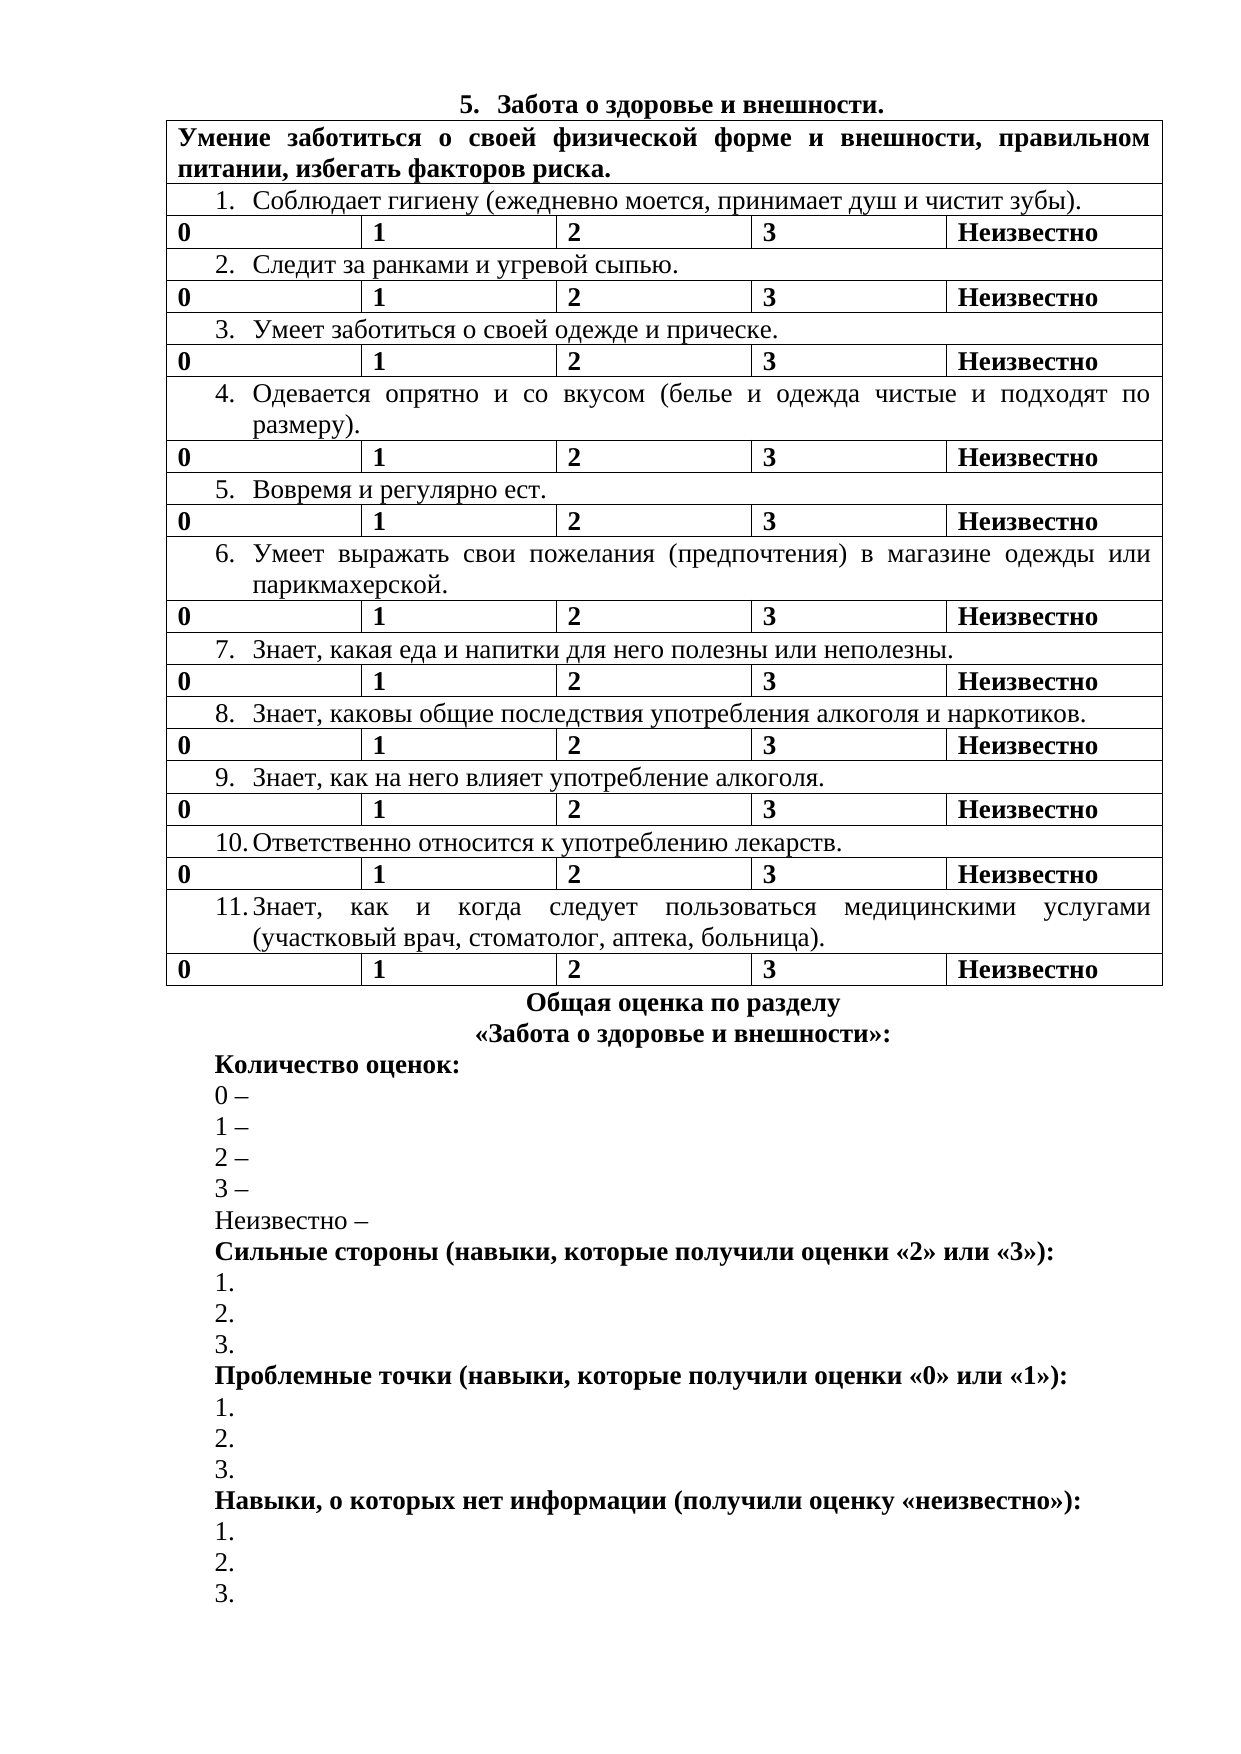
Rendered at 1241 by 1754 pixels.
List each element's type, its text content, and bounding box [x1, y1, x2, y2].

table_cell 2 [557, 954, 751, 985]
table_cell Неизвестно [947, 729, 1162, 760]
table_cell 3 [752, 505, 946, 536]
table_cell Умеет выражать свои пожелания (предпочтения) в магазине одежды или парикмахерской. [167, 537, 1162, 599]
table_cell 1 [362, 665, 556, 696]
table_cell 0 [167, 858, 361, 889]
table_cell 2 [557, 216, 751, 247]
table_cell 3 [752, 281, 946, 312]
table_cell 3 [752, 729, 946, 760]
table_cell 0 [167, 729, 361, 760]
table_cell Неизвестно [947, 601, 1162, 632]
table_cell 2 [557, 665, 751, 696]
table_cell 0 [167, 216, 361, 247]
table_cell 2 [557, 858, 751, 889]
table_cell Неизвестно [947, 281, 1162, 312]
text Количество оценок: [214, 1048, 1152, 1079]
table_cell Знает, как и когда следует пользоваться медицинскими услугами (участковый врач, стоматолог, аптека, больница). [167, 890, 1162, 952]
text Общая оценка по разделу [214, 986, 1152, 1017]
table_cell Ответственно относится к употреблению лекарств. [167, 826, 1162, 857]
table_cell 0 [167, 505, 361, 536]
table_cell 1 [362, 441, 556, 472]
table_cell 1 [362, 601, 556, 632]
text 1. [214, 1515, 1152, 1546]
table_cell 2 [557, 729, 751, 760]
table_cell 3 [752, 858, 946, 889]
text 1. [214, 1391, 1152, 1422]
table_cell Знает, какая еда и напитки для него полезны или неполезны. [167, 633, 1162, 664]
table_cell Знает, каковы общие последствия употребления алкоголя и наркотиков. [167, 697, 1162, 728]
table_cell 1 [362, 729, 556, 760]
table_cell 3 [752, 601, 946, 632]
text 2. [214, 1422, 1152, 1453]
table_cell 1 [362, 505, 556, 536]
table_cell 1 [362, 954, 556, 985]
table_cell Неизвестно [947, 794, 1162, 825]
table_cell 2 [557, 345, 751, 376]
text Сильные стороны (навыки, которые получили оценки «2» или «3»): [214, 1235, 1152, 1266]
table_cell 3 [752, 216, 946, 247]
table_cell 2 [557, 794, 751, 825]
text 2. [214, 1546, 1152, 1577]
table_cell Неизвестно [947, 345, 1162, 376]
table_cell 0 [167, 281, 361, 312]
table_cell Соблюдает гигиену (ежедневно моется, принимает душ и чистит зубы). [167, 184, 1162, 215]
table_cell Умеет заботиться о своей одежде и прическе. [167, 313, 1162, 344]
table_cell Следит за ранками и угревой сыпью. [167, 249, 1162, 280]
text Неизвестно – [214, 1204, 1152, 1235]
text «Забота о здоровье и внешности»: [214, 1017, 1152, 1048]
text 1. [214, 1266, 1152, 1297]
table_cell Неизвестно [947, 954, 1162, 985]
table_cell Неизвестно [947, 665, 1162, 696]
table_cell Неизвестно [947, 858, 1162, 889]
table_cell 0 [167, 345, 361, 376]
table_cell 2 [557, 281, 751, 312]
table_cell 0 [167, 601, 361, 632]
table_cell 1 [362, 345, 556, 376]
text 3. [214, 1328, 1152, 1359]
table_cell 0 [167, 665, 361, 696]
table_cell Одевается опрятно и со вкусом (белье и одежда чистые и подходят по размеру). [167, 377, 1162, 439]
table_cell 3 [752, 441, 946, 472]
table_cell 3 [752, 345, 946, 376]
text 2 – [214, 1141, 1152, 1173]
table_cell 1 [362, 216, 556, 247]
table_cell 3 [752, 794, 946, 825]
table_cell 0 [167, 441, 361, 472]
text Проблемные точки (навыки, которые получили оценки «0» или «1»): [214, 1359, 1152, 1391]
table_cell Знает, как на него влияет употребление алкоголя. [167, 761, 1162, 793]
table_cell 1 [362, 858, 556, 889]
table_cell Неизвестно [947, 216, 1162, 247]
text 0 – [214, 1079, 1152, 1110]
table_header Умение заботиться о своей физической форме и внешности, правильном питании, избегать факторов риска. [167, 121, 1162, 183]
text 3. [214, 1453, 1152, 1484]
table_cell Неизвестно [947, 441, 1162, 472]
table_cell 3 [752, 954, 946, 985]
table_cell 1 [362, 281, 556, 312]
text 2. [214, 1297, 1152, 1328]
table_cell 2 [557, 601, 751, 632]
table_cell 3 [752, 665, 946, 696]
text 3 – [214, 1173, 1152, 1204]
table_cell 1 [362, 794, 556, 825]
text 1 – [214, 1110, 1152, 1141]
table_cell 2 [557, 505, 751, 536]
table_cell Неизвестно [947, 505, 1162, 536]
table_cell 2 [557, 441, 751, 472]
text Навыки, о которых нет информации (получили оценку «неизвестно»): [214, 1484, 1152, 1515]
table_cell Вовремя и регулярно ест. [167, 473, 1162, 504]
table_cell 0 [167, 794, 361, 825]
table_cell 0 [167, 954, 361, 985]
list Забота о здоровье и внешности. [192, 89, 1152, 120]
text 3. [214, 1577, 1152, 1609]
